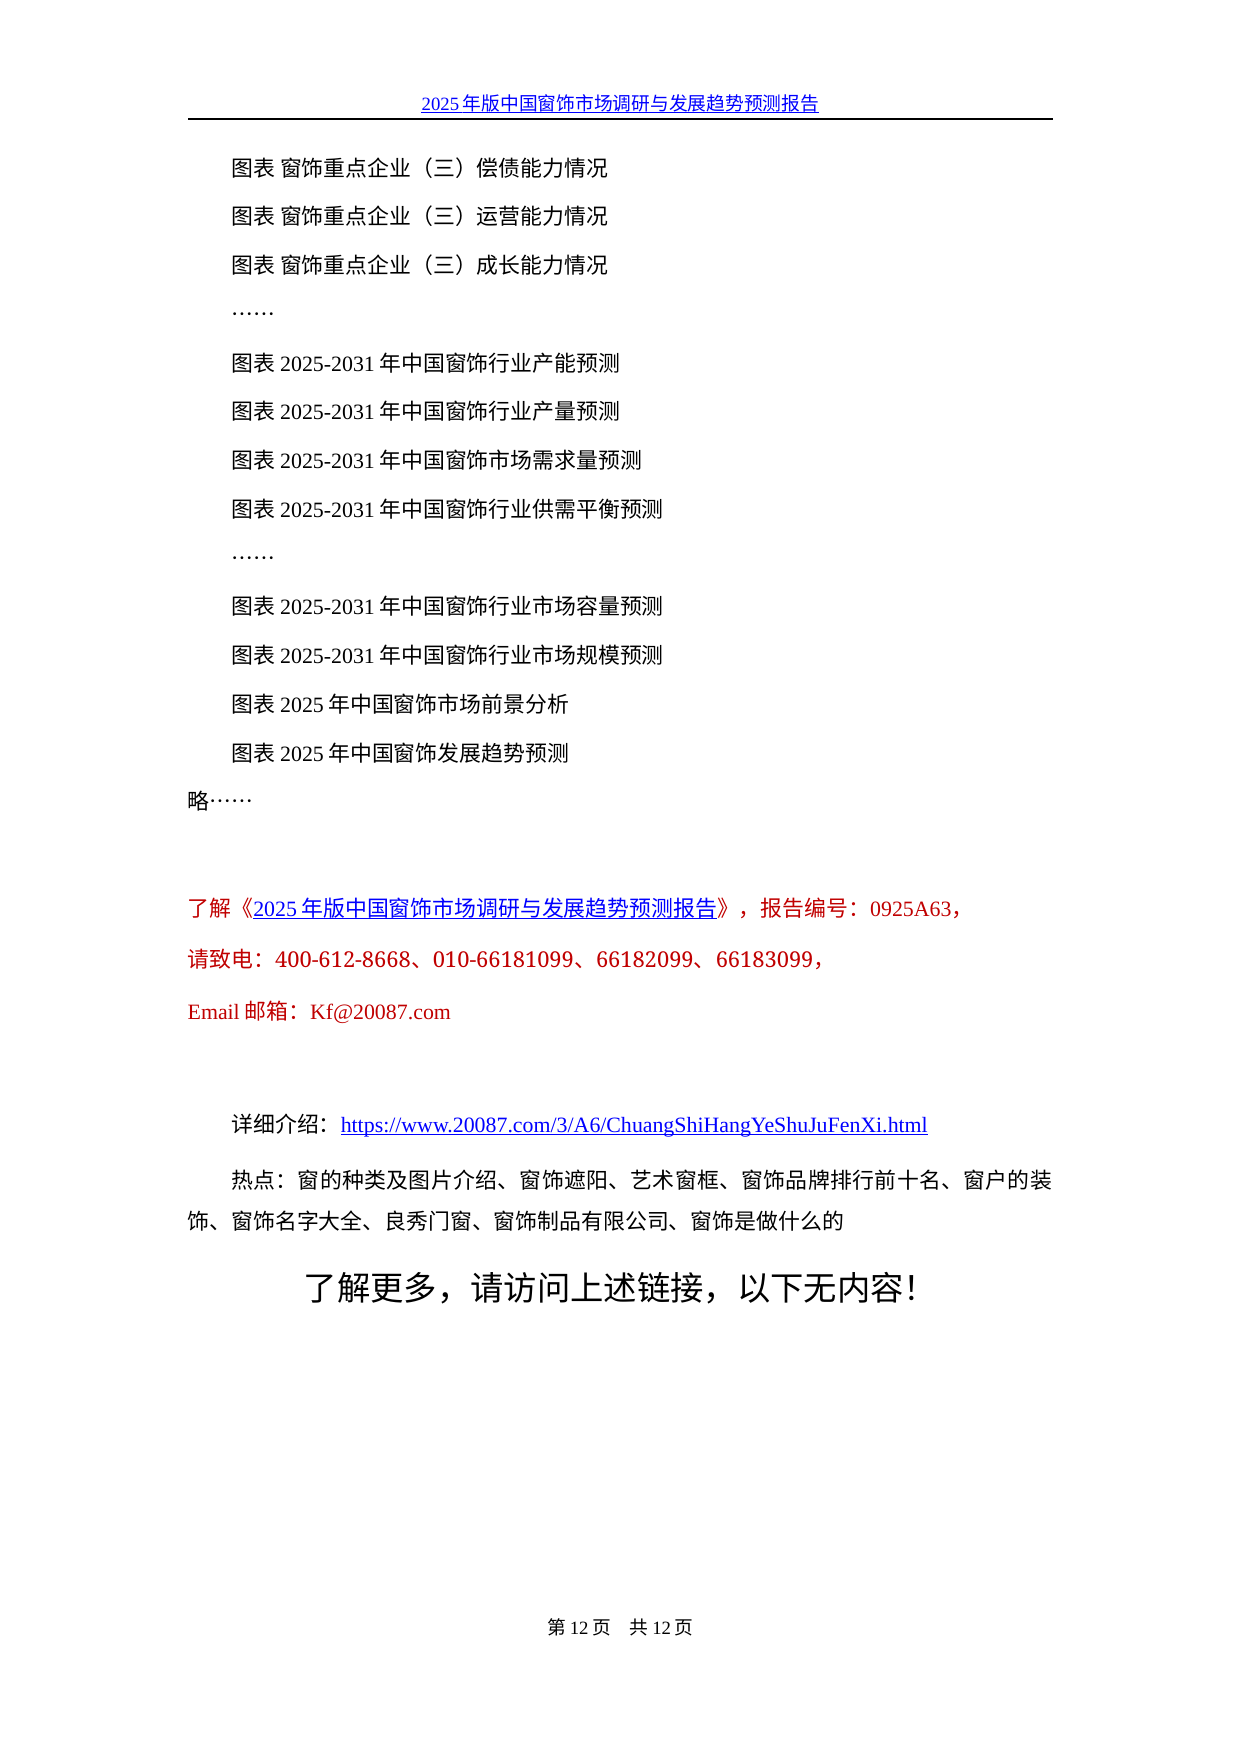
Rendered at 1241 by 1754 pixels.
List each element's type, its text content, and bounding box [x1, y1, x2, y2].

text 热点：窗的种类及图片介绍、窗饰遮阳、艺术窗框、窗饰品牌排行前十名、窗户的装饰、窗饰名字大全、良秀门窗、窗饰制品有限公司、窗饰是做什么的 [187, 1163, 1053, 1236]
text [187, 150, 1053, 816]
text 详细介绍：https://www.20087.com/3/A6/ChuangShiHangYeShuJuFenXi.html [187, 1106, 1053, 1139]
text Email邮箱：Kf@20087.com [187, 993, 1053, 1026]
text 了解《2025年版中国窗饰市场调研与发展趋势预测报告》，报告编号：0925A63， [187, 890, 1053, 923]
title 了解更多，请访问上述链接，以下无内容！ [187, 1254, 1053, 1319]
text 请致电：400-612-8668、010-66181099、66182099、66183099， [187, 942, 1053, 974]
